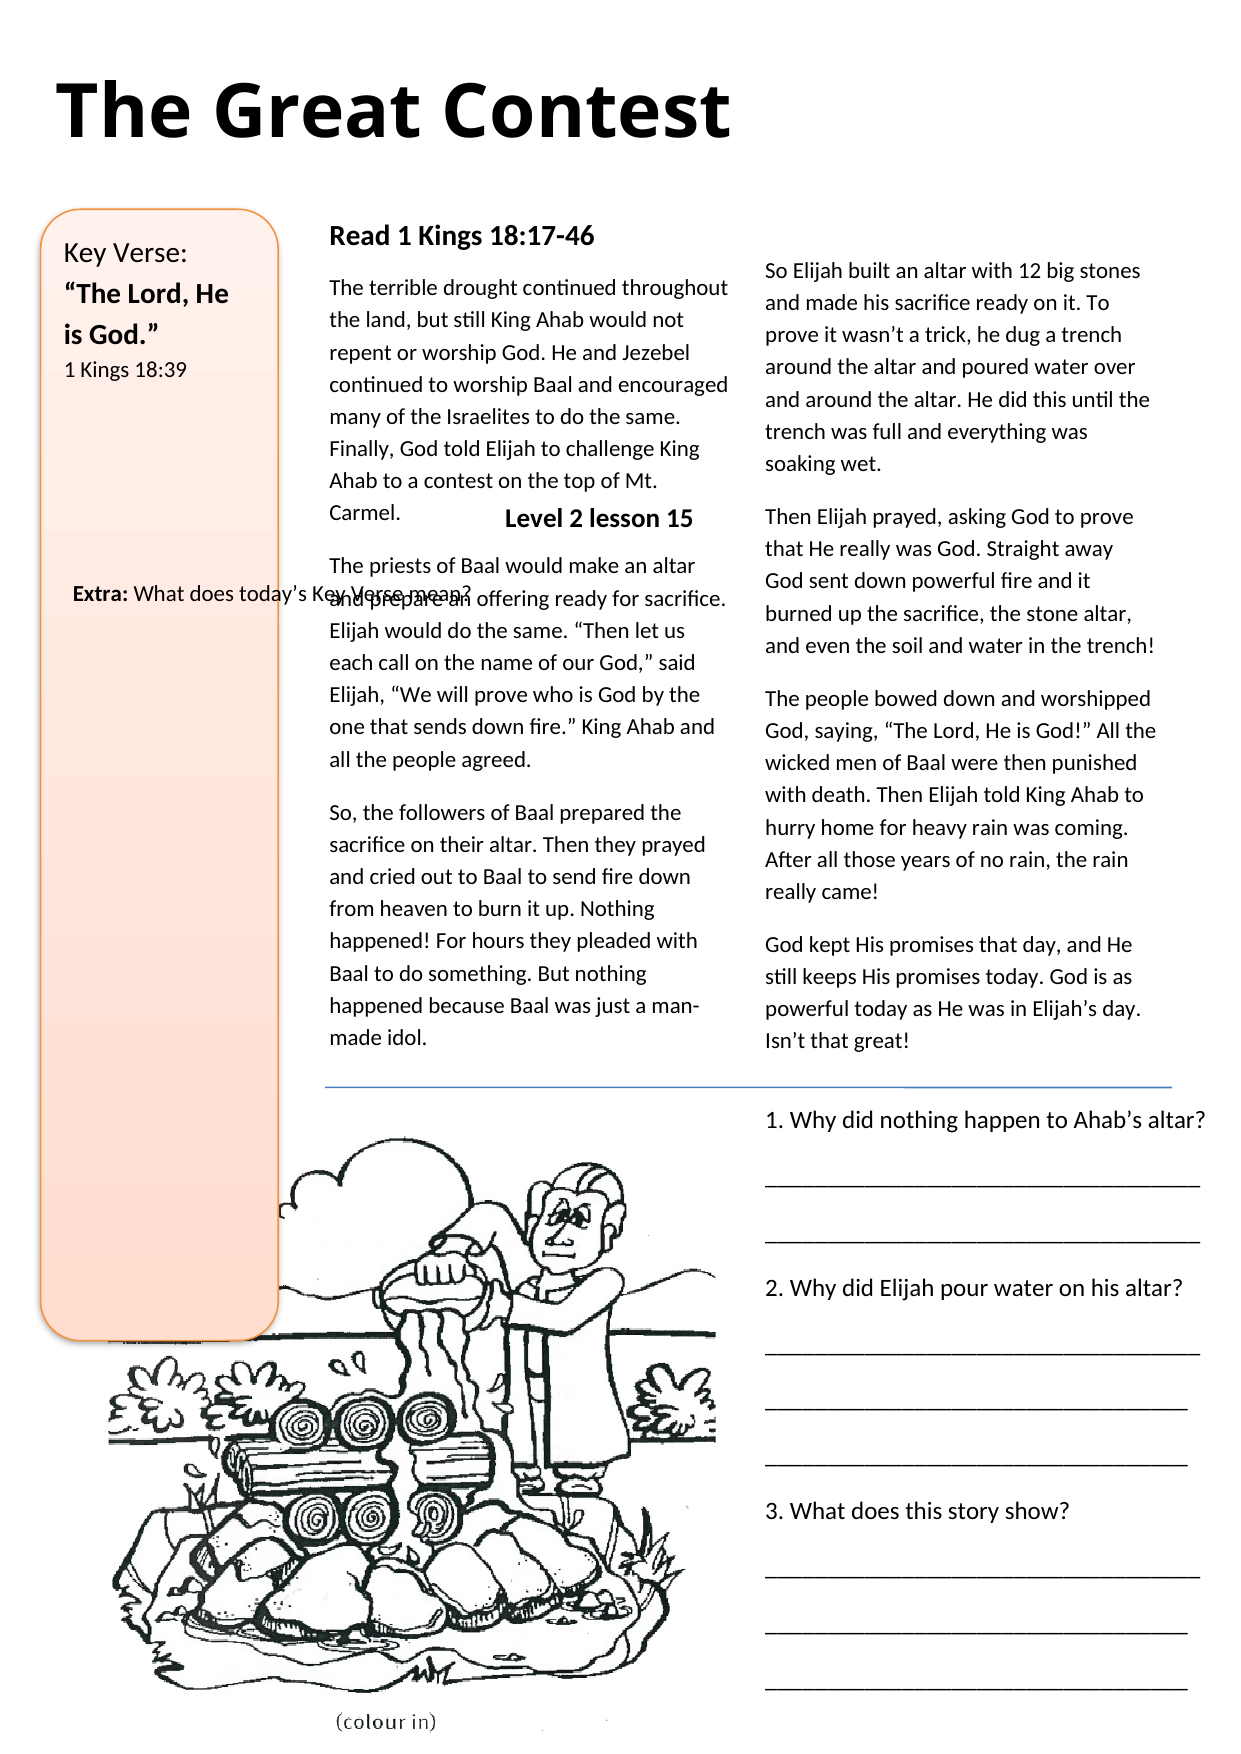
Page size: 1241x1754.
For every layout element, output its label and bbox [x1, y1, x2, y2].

picture [73, 1092, 750, 1746]
